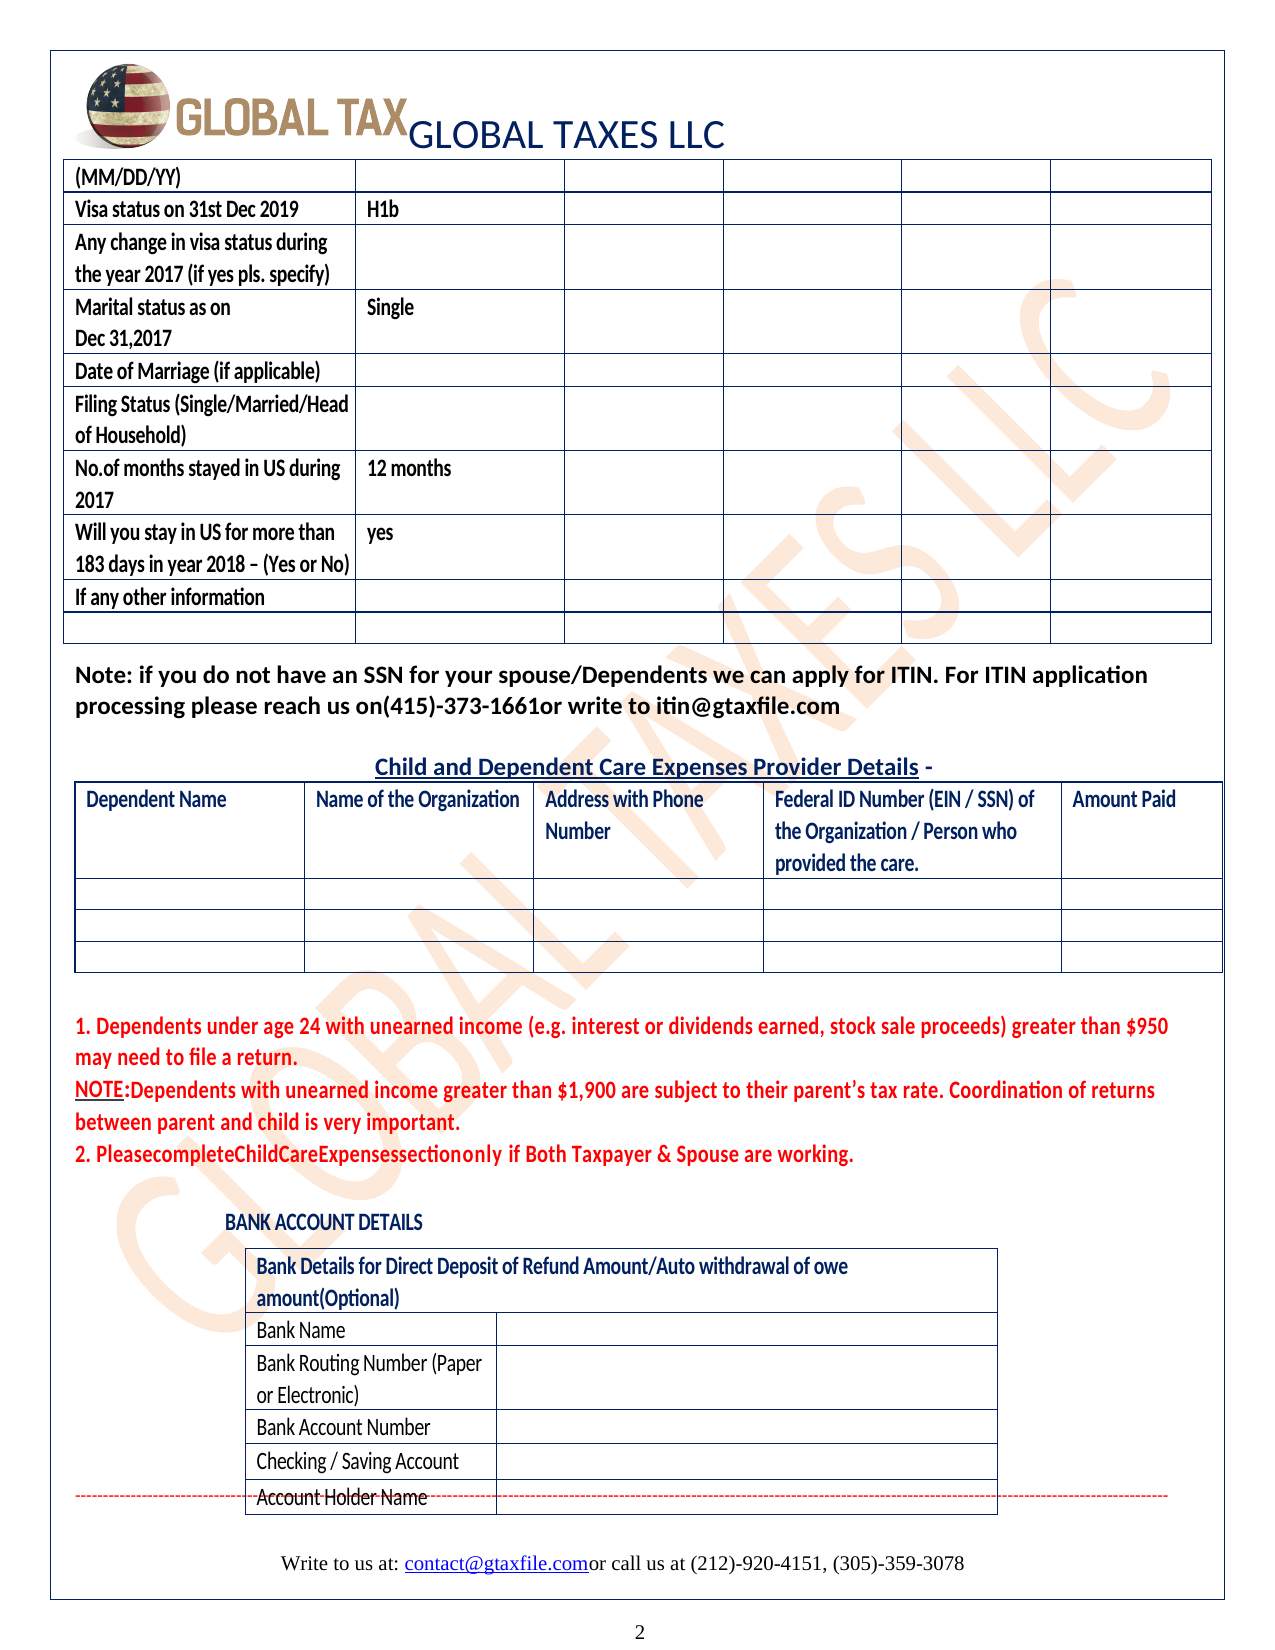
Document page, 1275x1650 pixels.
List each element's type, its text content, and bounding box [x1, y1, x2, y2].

table_cell [724, 580, 901, 611]
table_cell If any other information [64, 580, 355, 611]
table_cell yes [356, 515, 564, 579]
text NOTE:Dependents with unearned income greater than $1,900 are subject to their parent’s tax rate. Coordination of returns between parent and child is very important. [75, 1073, 1200, 1136]
table_cell [1051, 387, 1211, 450]
table_cell [356, 160, 564, 191]
table_cell [76, 879, 304, 909]
table_cell [64, 613, 355, 643]
table_cell [356, 225, 564, 288]
table_cell [565, 613, 723, 643]
table_cell [724, 225, 901, 288]
table_cell [534, 910, 763, 941]
table_cell [1062, 942, 1222, 972]
table_cell [565, 515, 723, 579]
table_cell [497, 1346, 997, 1409]
table_cell [497, 1444, 997, 1478]
table_cell [724, 387, 901, 450]
table_cell Any change in visa status during the year 2017 (if yes pls. specify) [64, 225, 355, 288]
table_cell [902, 160, 1050, 191]
table_cell [565, 160, 723, 191]
table_cell Bank Name [246, 1313, 496, 1345]
table_cell [1051, 354, 1211, 386]
table_cell [902, 193, 1050, 224]
table_cell [1051, 290, 1211, 353]
table_cell [902, 515, 1050, 579]
table_cell [356, 613, 564, 643]
table_cell [565, 387, 723, 450]
table_cell [497, 1480, 997, 1514]
picture [75, 63, 408, 149]
table_header Address with Phone Number [534, 783, 763, 877]
table_cell [305, 942, 533, 972]
table_cell [565, 225, 723, 288]
table_cell [497, 1410, 997, 1443]
table_cell [565, 580, 723, 611]
table_cell [565, 451, 723, 514]
table_cell Marital status as on Dec 31,2017 [64, 290, 355, 353]
table_cell [902, 580, 1050, 611]
table_cell [534, 942, 763, 972]
table_cell [76, 910, 304, 941]
table_header Name of the Organization [305, 783, 533, 877]
table_cell Bank Account Number [246, 1410, 496, 1443]
text Child and Dependent Care Expenses Provider Details - [300, 751, 1206, 781]
table_cell [1051, 580, 1211, 611]
table_cell Will you stay in US for more than 183 days in year 2018 – (Yes or No) [64, 515, 355, 579]
table_cell [1051, 515, 1211, 579]
table_cell Single [356, 290, 564, 353]
table_cell [1051, 613, 1211, 643]
table_cell [1062, 879, 1222, 909]
table_cell [305, 910, 533, 941]
table_cell [902, 451, 1050, 514]
table_cell H1b [356, 193, 564, 224]
text 2. PleasecompleteChildCareExpensessectiononly if Both Taxpayer & Spouse are working. [75, 1137, 1200, 1169]
table_cell [724, 193, 901, 224]
table_cell [902, 225, 1050, 288]
table_cell [902, 354, 1050, 386]
table_cell [356, 580, 564, 611]
table_cell [76, 942, 304, 972]
table_header Amount Paid [1062, 783, 1222, 877]
table_cell [1062, 910, 1222, 941]
table_cell [356, 354, 564, 386]
table_cell Filing Status (Single/Married/Head of Household) [64, 387, 355, 450]
table_cell [902, 290, 1050, 353]
table_cell [565, 193, 723, 224]
text BANK ACCOUNT DETAILS [225, 1205, 1200, 1236]
table_cell [902, 613, 1050, 643]
table_cell [356, 387, 564, 450]
text 1. Dependents under age 24 with unearned income (e.g. interest or dividends earned, stock sale proceeds) greater than $950 may need to file a return. [75, 1009, 1200, 1072]
table_cell Bank Routing Number (Paper or Electronic) [246, 1346, 496, 1409]
table_header Federal ID Number (EIN / SSN) of the Organization / Person who provided the care. [764, 783, 1061, 877]
table_cell Account Holder Name [246, 1480, 496, 1514]
table_cell [724, 290, 901, 353]
table_cell Checking / Saving Account [246, 1444, 496, 1478]
table_cell First port of entry Date (MM/DD/YY) [64, 160, 355, 191]
table_cell [497, 1313, 997, 1345]
table_cell [724, 451, 901, 514]
table_cell [1051, 160, 1211, 191]
table_header Dependent Name [76, 783, 304, 877]
table_cell Visa status on 31st Dec 2019 [64, 193, 355, 224]
table_header Bank Details for Direct Deposit of Refund Amount/Auto withdrawal of owe amount(Optional) [246, 1249, 997, 1312]
table_cell [724, 354, 901, 386]
table_cell [764, 942, 1061, 972]
text Note: if you do not have an SSN for your spouse/Dependents we can apply for ITIN. For ITIN application processing please reach us on(415)-373-1661or write to itin@gtaxfile.com [75, 659, 1206, 720]
table_cell [565, 290, 723, 353]
table_cell [724, 613, 901, 643]
table_cell [1051, 193, 1211, 224]
table_cell [534, 879, 763, 909]
table_cell [1051, 451, 1211, 514]
table_cell [565, 354, 723, 386]
table_cell Date of Marriage (if applicable) [64, 354, 355, 386]
table_cell [902, 387, 1050, 450]
table_cell [724, 515, 901, 579]
table_cell [764, 910, 1061, 941]
table_cell [764, 879, 1061, 909]
table_cell No.of months stayed in US during 2017 [64, 451, 355, 514]
table_cell [305, 879, 533, 909]
table_cell 12 months [356, 451, 564, 514]
table_cell [724, 160, 901, 191]
table_cell [1051, 225, 1211, 288]
